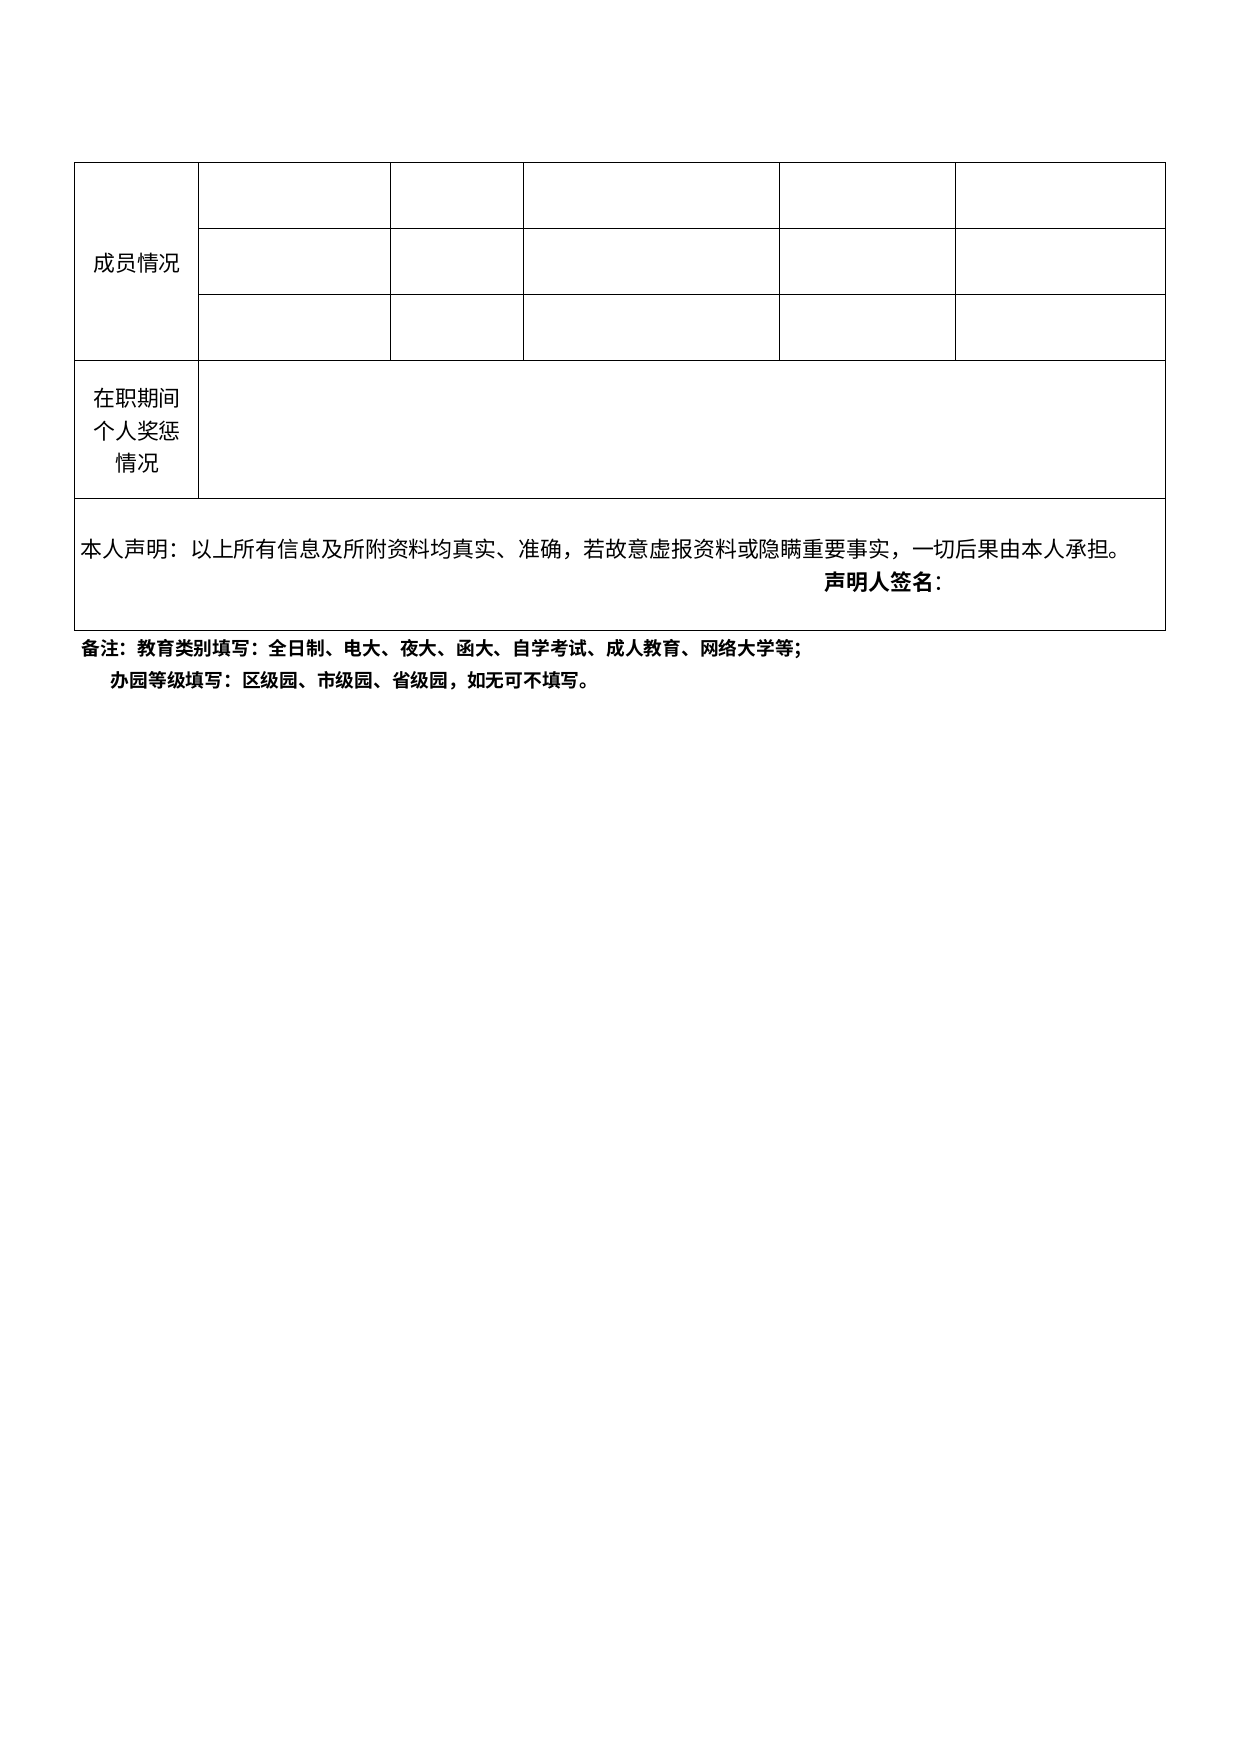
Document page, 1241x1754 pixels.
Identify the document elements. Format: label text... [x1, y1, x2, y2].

table_cell [199, 361, 1165, 498]
table_cell [524, 295, 779, 360]
table_cell [956, 163, 1165, 228]
table_cell [524, 229, 779, 294]
table_cell [199, 163, 390, 228]
table_cell 主要家庭 成员情况 [75, 163, 198, 360]
table_cell [199, 295, 390, 360]
table_cell [780, 163, 955, 228]
text 备注：教育类别填写：全日制、电大、夜大、函大、自学考试、成人教育、网络大学等； [81, 631, 1053, 663]
table_cell [956, 295, 1165, 360]
table_cell [199, 229, 390, 294]
table_cell [524, 163, 779, 228]
table_cell [391, 163, 523, 228]
table_cell [780, 295, 955, 360]
table_cell [956, 229, 1165, 294]
text 办园等级填写：区级园、市级园、省级园，如无可不填写。 [81, 663, 1053, 696]
table_cell 本人声明：以上所有信息及所附资料均真实、准确，若故意虚报资料或隐瞒重要事实，一切后果由本人承担。 声明人签名： [75, 499, 1165, 629]
table_cell 在职期间 个人奖惩 情况 [75, 361, 198, 498]
table_cell [391, 295, 523, 360]
table_cell [391, 229, 523, 294]
table_cell [780, 229, 955, 294]
